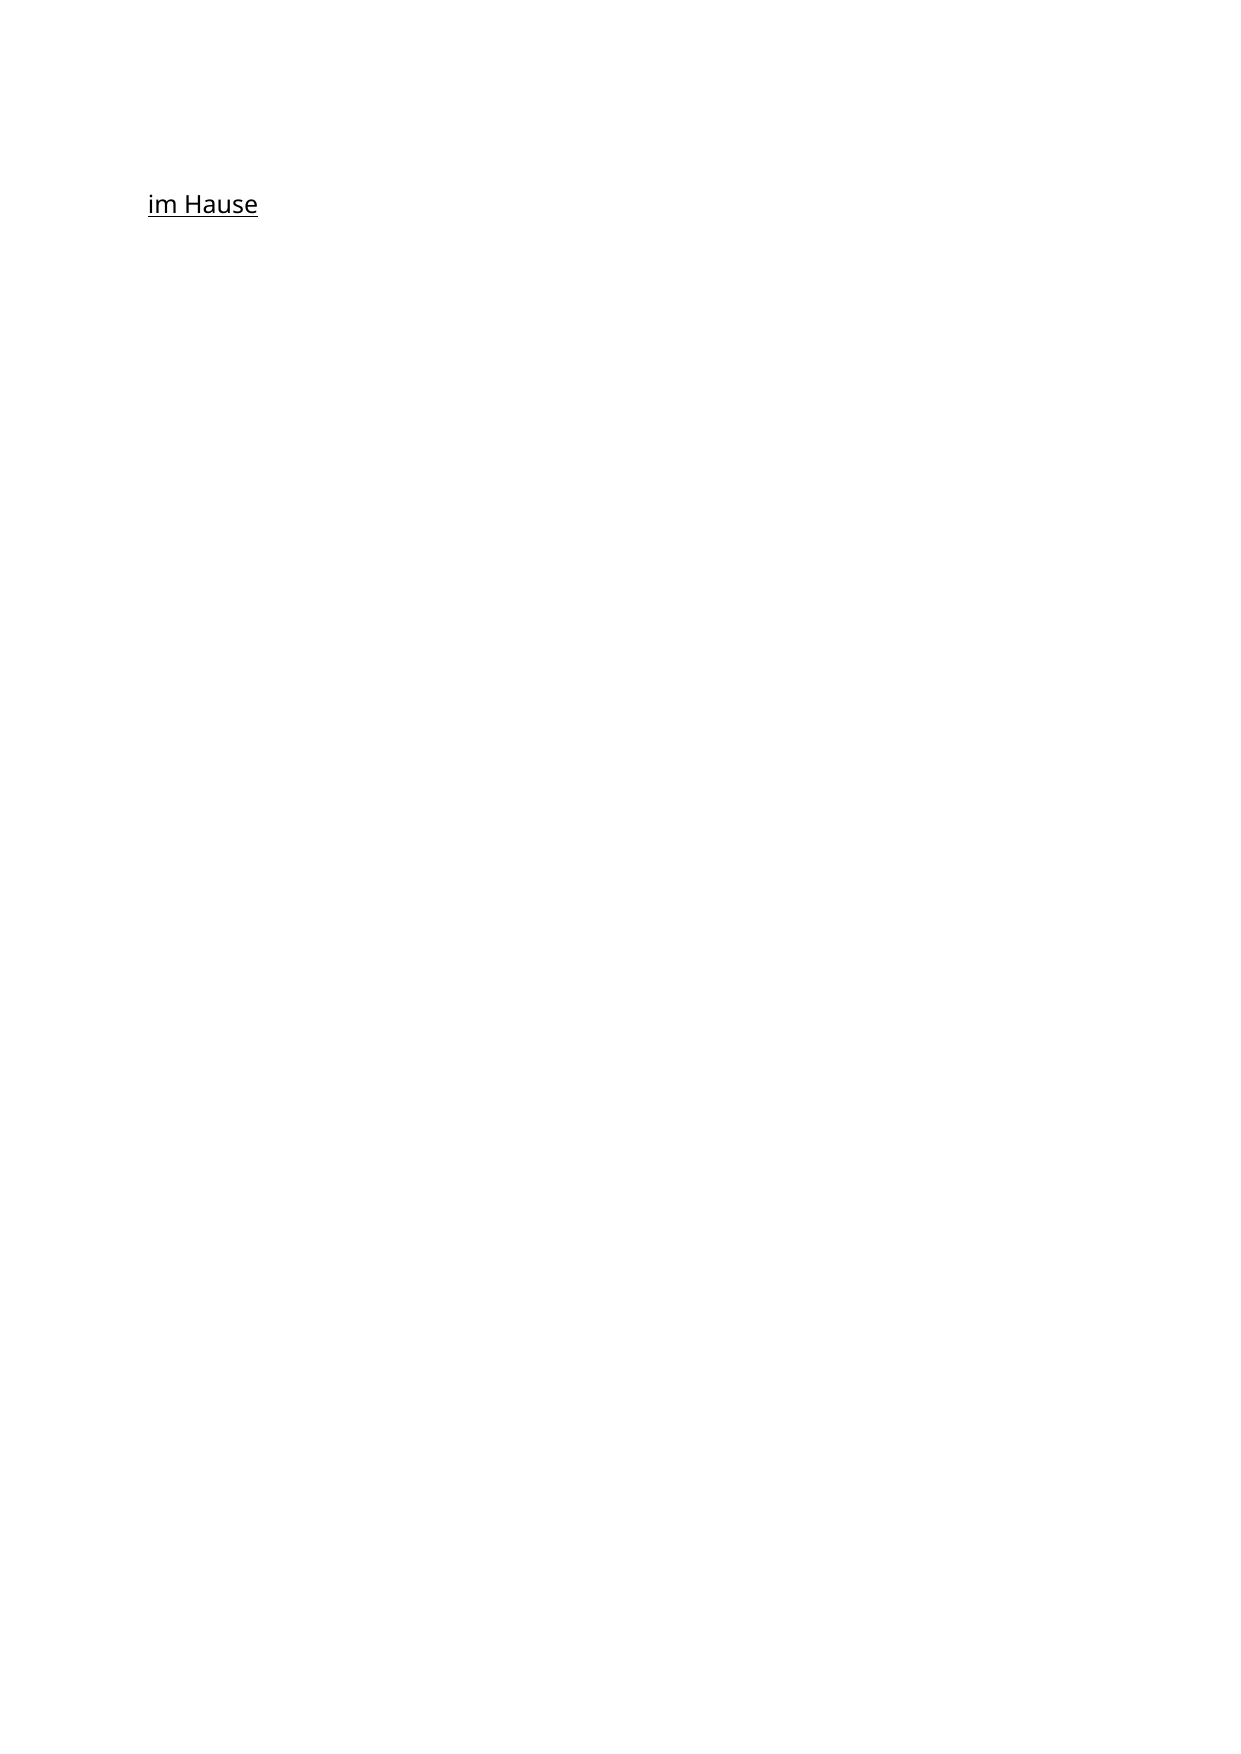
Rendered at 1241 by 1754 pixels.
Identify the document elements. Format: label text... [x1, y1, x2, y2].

text im Hause [148, 187, 1122, 221]
